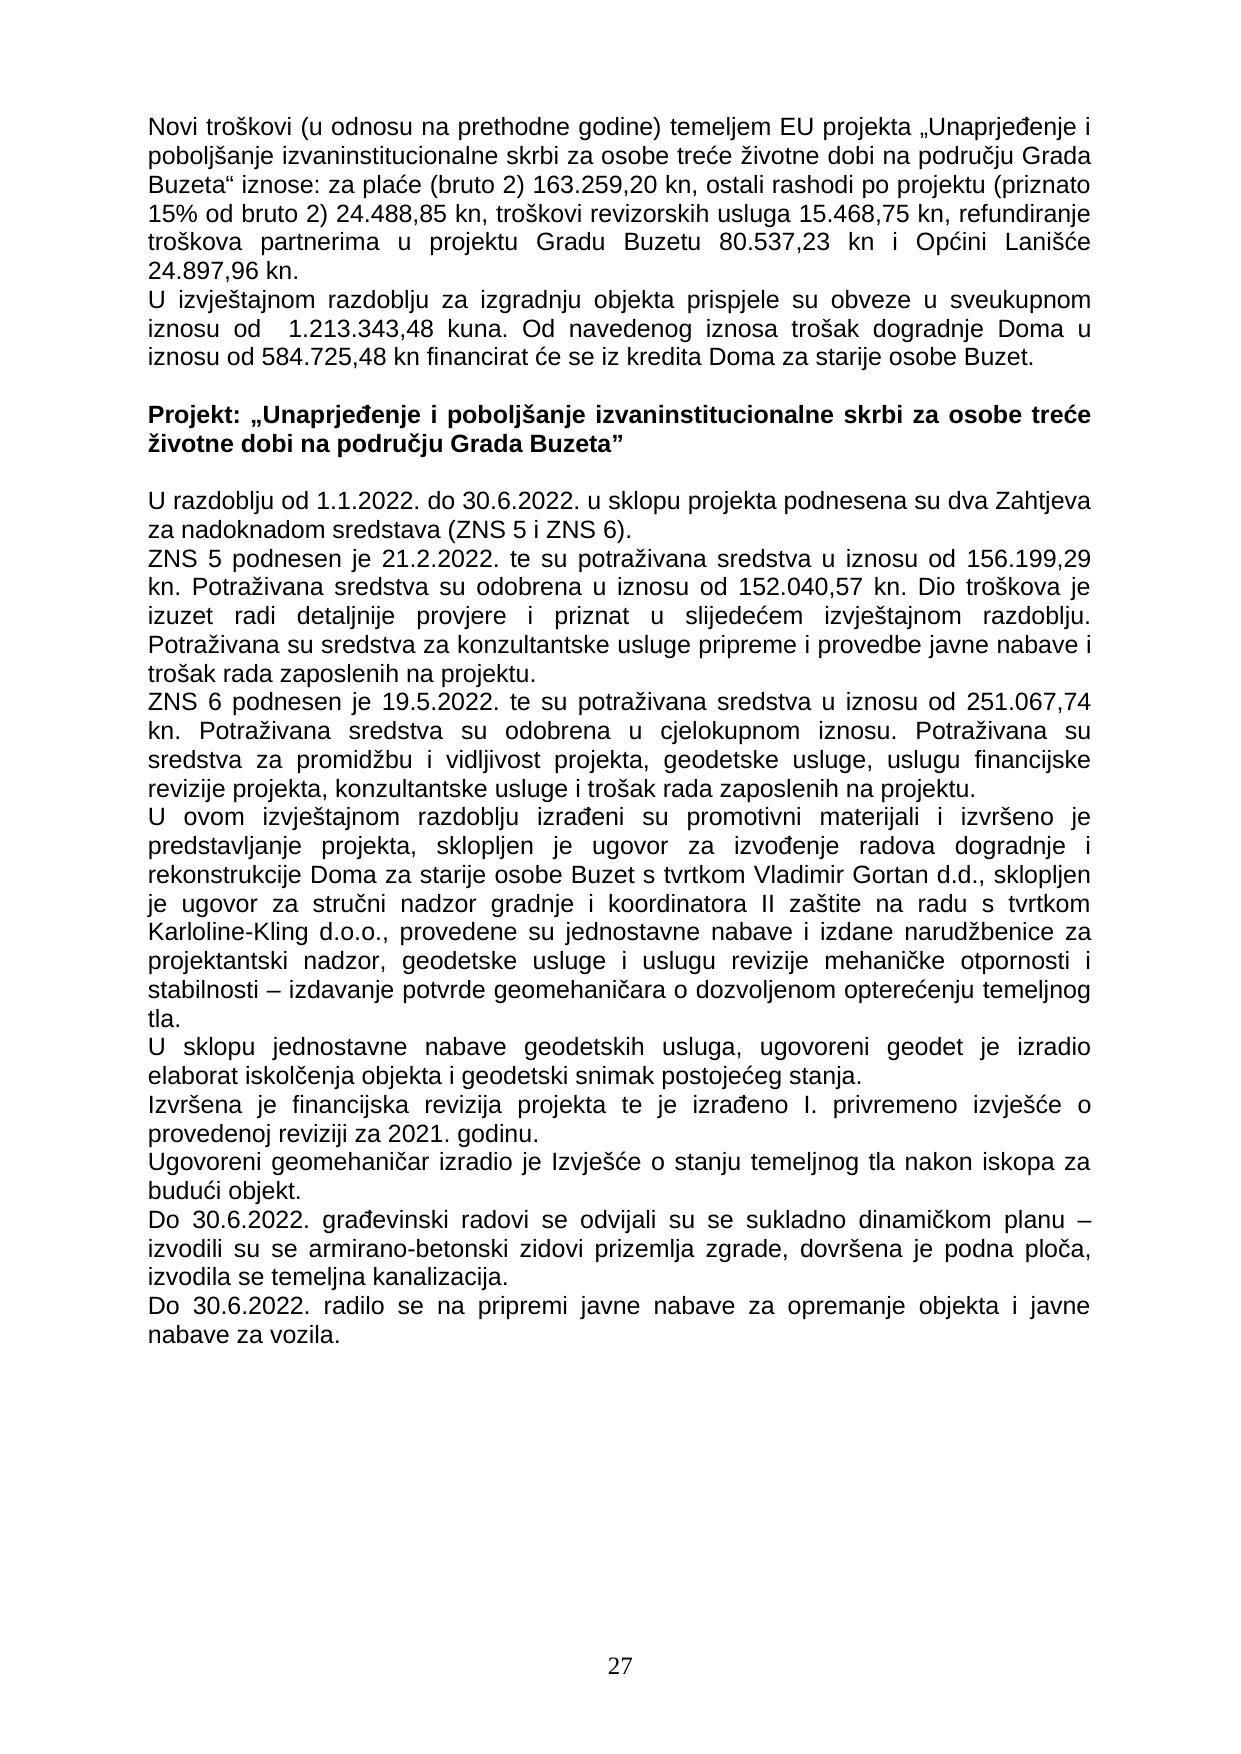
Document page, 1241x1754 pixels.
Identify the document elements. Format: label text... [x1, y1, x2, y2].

text U sklopu jednostavne nabave geodetskih usluga, ugovoreni geodet je izradio elaborat iskolčenja objekta i geodetski snimak postojećeg stanja. [148, 1032, 1093, 1090]
text Novi troškovi (u odnosu na prethodne godine) temeljem EU projekta „Unaprjeđenje i poboljšanje izvaninstitucionalne skrbi za osobe treće životne dobi na području Grada Buzeta“ iznose: za plaće (bruto 2) 163.259,20 kn, ostali rashodi po projektu (priznato 15% od bruto 2) 24.488,85 kn, troškovi revizorskih usluga 15.468,75 kn, refundiranje troškova partnerima u projektu Gradu Buzetu 80.537,23 kn i Općini Lanišće 24.897,96 kn. [148, 112, 1093, 285]
text ZNS 5 podnesen je 21.2.2022. te su potraživana sredstva u iznosu od 156.199,29 kn. Potraživana sredstva su odobrena u iznosu od 152.040,57 kn. Dio troškova je izuzet radi detaljnije provjere i priznat u slijedećem izvještajnom razdoblju. Potraživana su sredstva za konzultantske usluge pripreme i provedbe javne nabave i trošak rada zaposlenih na projektu. [148, 544, 1093, 687]
text Do 30.6.2022. radilo se na pripremi javne nabave za opremanje objekta i javne nabave za vozila. [148, 1291, 1093, 1349]
text Izvršena je financijska revizija projekta te je izrađeno I. privremeno izvješće o provedenoj reviziji za 2021. godinu. [148, 1090, 1093, 1147]
text Projekt: „Unaprjeđenje i poboljšanje izvaninstitucionalne skrbi za osobe treće životne dobi na području Grada Buzeta” [148, 400, 1093, 457]
text Do 30.6.2022. građevinski radovi se odvijali su se sukladno dinamičkom planu – izvodili su se armirano-betonski zidovi prizemlja zgrade, dovršena je podna ploča, izvodila se temeljna kanalizacija. [148, 1205, 1093, 1291]
text Ugovoreni geomehaničar izradio je Izvješće o stanju temeljnog tla nakon iskopa za budući objekt. [148, 1147, 1093, 1205]
text ZNS 6 podnesen je 19.5.2022. te su potraživana sredstva u iznosu od 251.067,74 kn. Potraživana sredstva su odobrena u cjelokupnom iznosu. Potraživana su sredstva za promidžbu i vidljivost projekta, geodetske usluge, uslugu financijske revizije projekta, konzultantske usluge i trošak rada zaposlenih na projektu. [148, 687, 1093, 802]
text U ovom izvještajnom razdoblju izrađeni su promotivni materijali i izvršeno je predstavljanje projekta, sklopljen je ugovor za izvođenje radova dogradnje i rekonstrukcije Doma za starije osobe Buzet s tvrtkom Vladimir Gortan d.d., sklopljen je ugovor za stručni nadzor gradnje i koordinatora II zaštite na radu s tvrtkom Karloline-Kling d.o.o., provedene su jednostavne nabave i izdane narudžbenice za projektantski nadzor, geodetske usluge i uslugu revizije mehaničke otpornosti i stabilnosti – izdavanje potvrde geomehaničara o dozvoljenom opterećenju temeljnog tla. [148, 802, 1093, 1032]
text U izvještajnom razdoblju za izgradnju objekta prispjele su obveze u sveukupnom iznosu od 1.213.343,48 kuna. Od navedenog iznosa trošak dogradnje Doma u iznosu od 584.725,48 kn financirat će se iz kredita Doma za starije osobe Buzet. [148, 285, 1093, 371]
text U razdoblju od 1.1.2022. do 30.6.2022. u sklopu projekta podnesena su dva Zahtjeva za nadoknadom sredstava (ZNS 5 i ZNS 6). [148, 486, 1093, 544]
